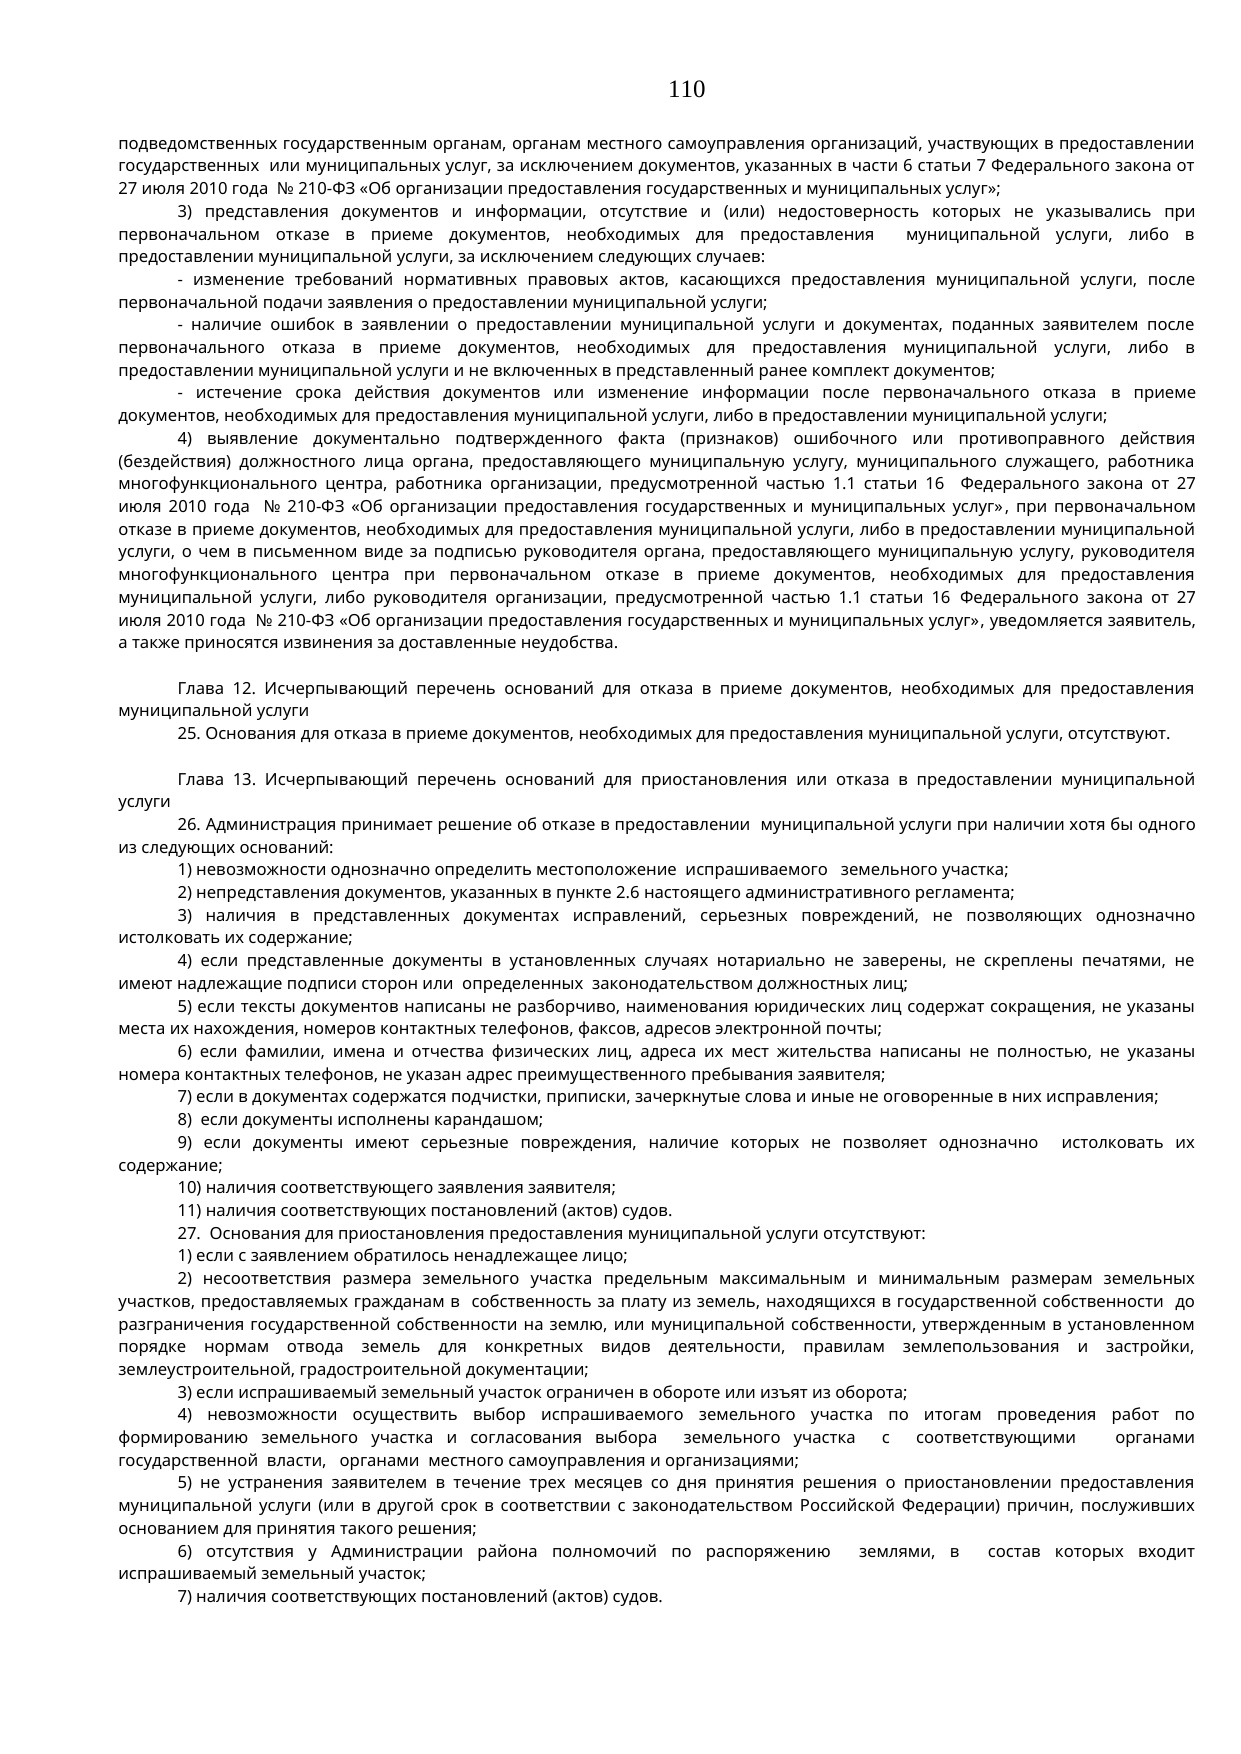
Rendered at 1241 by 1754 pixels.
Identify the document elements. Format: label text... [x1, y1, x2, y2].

text 11) наличия соответствующих постановлений (актов) судов. [118, 1198, 1196, 1221]
text 6) отсутствия у Администрации района полномочий по распоряжению землями, в состав которых входит испрашиваемый земельный участок; [118, 1539, 1196, 1584]
text 6) если фамилии, имена и отчества физических лиц, адреса их мест жительства написаны не полностью, не указаны номера контактных телефонов, не указан адрес преимущественного пребывания заявителя; [118, 1039, 1196, 1085]
text - изменение требований нормативных правовых актов, касающихся предоставления муниципальной услуги, после первоначальной подачи заявления о предоставлении муниципальной услуги; [118, 267, 1196, 313]
text 27. Основания для приостановления предоставления муниципальной услуги отсутствуют: [118, 1221, 1196, 1244]
text 1) если с заявлением обратилось ненадлежащее лицо; [118, 1244, 1196, 1267]
text 3) наличия в представленных документах исправлений, серьезных повреждений, не позволяющих однозначно истолковать их содержание; [118, 903, 1196, 949]
text 1) невозможности однозначно определить местоположение испрашиваемого земельного участка; [118, 858, 1196, 881]
text - наличие ошибок в заявлении о предоставлении муниципальной услуги и документах, поданных заявителем после первоначального отказа в приеме документов, необходимых для предоставления муниципальной услуги, либо в предоставлении муниципальной услуги и не включенных в представленный ранее комплект документов; [118, 313, 1196, 381]
text 2) несоответствия размера земельного участка предельным максимальным и минимальным размерам земельных участков, предоставляемых гражданам в собственность за плату из земель, находящихся в государственной собственности до разграничения государственной собственности на землю, или муниципальной собственности, утвержденным в установленном порядке нормам отвода земель для конкретных видов деятельности, правилам землепользования и застройки, землеустроительной, градостроительной документации; [118, 1267, 1196, 1380]
text 4) невозможности осуществить выбор испрашиваемого земельного участка по итогам проведения работ по формированию земельного участка и согласования выбора земельного участка с соответствующими органами государственной власти, органами местного самоуправления и организациями; [118, 1403, 1196, 1471]
text 3) если испрашиваемый земельный участок ограничен в обороте или изъят из оборота; [118, 1380, 1196, 1403]
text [118, 131, 1196, 199]
text Глава 13. Исчерпывающий перечень оснований для приостановления или отказа в предоставлении муниципальной услуги [118, 767, 1196, 812]
text 10) наличия соответствующего заявления заявителя; [118, 1176, 1196, 1198]
text Глава 12. Исчерпывающий перечень оснований для отказа в приеме документов, необходимых для предоставления муниципальной услуги [118, 676, 1196, 722]
text 7) если в документах содержатся подчистки, приписки, зачеркнутые слова и иные не оговоренные в них исправления; [118, 1085, 1196, 1108]
text 4) если представленные документы в установленных случаях нотариально не заверены, не скреплены печатями, не имеют надлежащие подписи сторон или определенных законодательством должностных лиц; [118, 949, 1196, 994]
text - истечение срока действия документов или изменение информации после первоначального отказа в приеме документов, необходимых для предоставления муниципальной услуги, либо в предоставлении муниципальной услуги; [118, 381, 1196, 426]
text 5) если тексты документов написаны не разборчиво, наименования юридических лиц содержат сокращения, не указаны места их нахождения, номеров контактных телефонов, факсов, адресов электронной почты; [118, 994, 1196, 1039]
text 8) если документы исполнены карандашом; [118, 1108, 1196, 1130]
text 3) представления документов и информации, отсутствие и (или) недостоверность которых не указывались при первоначальном отказе в приеме документов, необходимых для предоставления муниципальной услуги, либо в предоставлении муниципальной услуги, за исключением следующих случаев: [118, 199, 1196, 267]
text 4) выявление документально подтвержденного факта (признаков) ошибочного или противоправного действия (бездействия) должностного лица органа, предоставляющего муниципальную услугу, муниципального служащего, работника многофункционального центра, работника организации, предусмотренной частью 1.1 статьи 16 Федерального закона от 27 июля 2010 года № 210-ФЗ «Об организации предоставления государственных и муниципальных услуг», при первоначальном отказе в приеме документов, необходимых для предоставления муниципальной услуги, либо в предоставлении муниципальной услуги, о чем в письменном виде за подписью руководителя органа, предоставляющего муниципальную услугу, руководителя многофункционального центра при первоначальном отказе в приеме документов, необходимых для предоставления муниципальной услуги, либо руководителя организации, предусмотренной частью 1.1 статьи 16 Федерального закона от 27 июля 2010 года № 210-ФЗ «Об организации предоставления государственных и муниципальных услуг», уведомляется заявитель, а также приносятся извинения за доставленные неудобства. [118, 426, 1196, 653]
text 9) если документы имеют серьезные повреждения, наличие которых не позволяет однозначно истолковать их содержание; [118, 1130, 1196, 1176]
text 25. Основания для отказа в приеме документов, необходимых для предоставления муниципальной услуги, отсутствуют. [118, 722, 1196, 744]
text 5) не устранения заявителем в течение трех месяцев со дня принятия решения о приостановлении предоставления муниципальной услуги (или в другой срок в соответствии с законодательством Российской Федерации) причин, послуживших основанием для принятия такого решения; [118, 1471, 1196, 1539]
text 7) наличия соответствующих постановлений (актов) судов. [118, 1584, 1196, 1607]
text 2) непредставления документов, указанных в пункте 2.6 настоящего административного регламента; [118, 881, 1196, 903]
text 26. Администрация принимает решение об отказе в предоставлении муниципальной услуги при наличии хотя бы одного из следующих оснований: [118, 812, 1196, 858]
